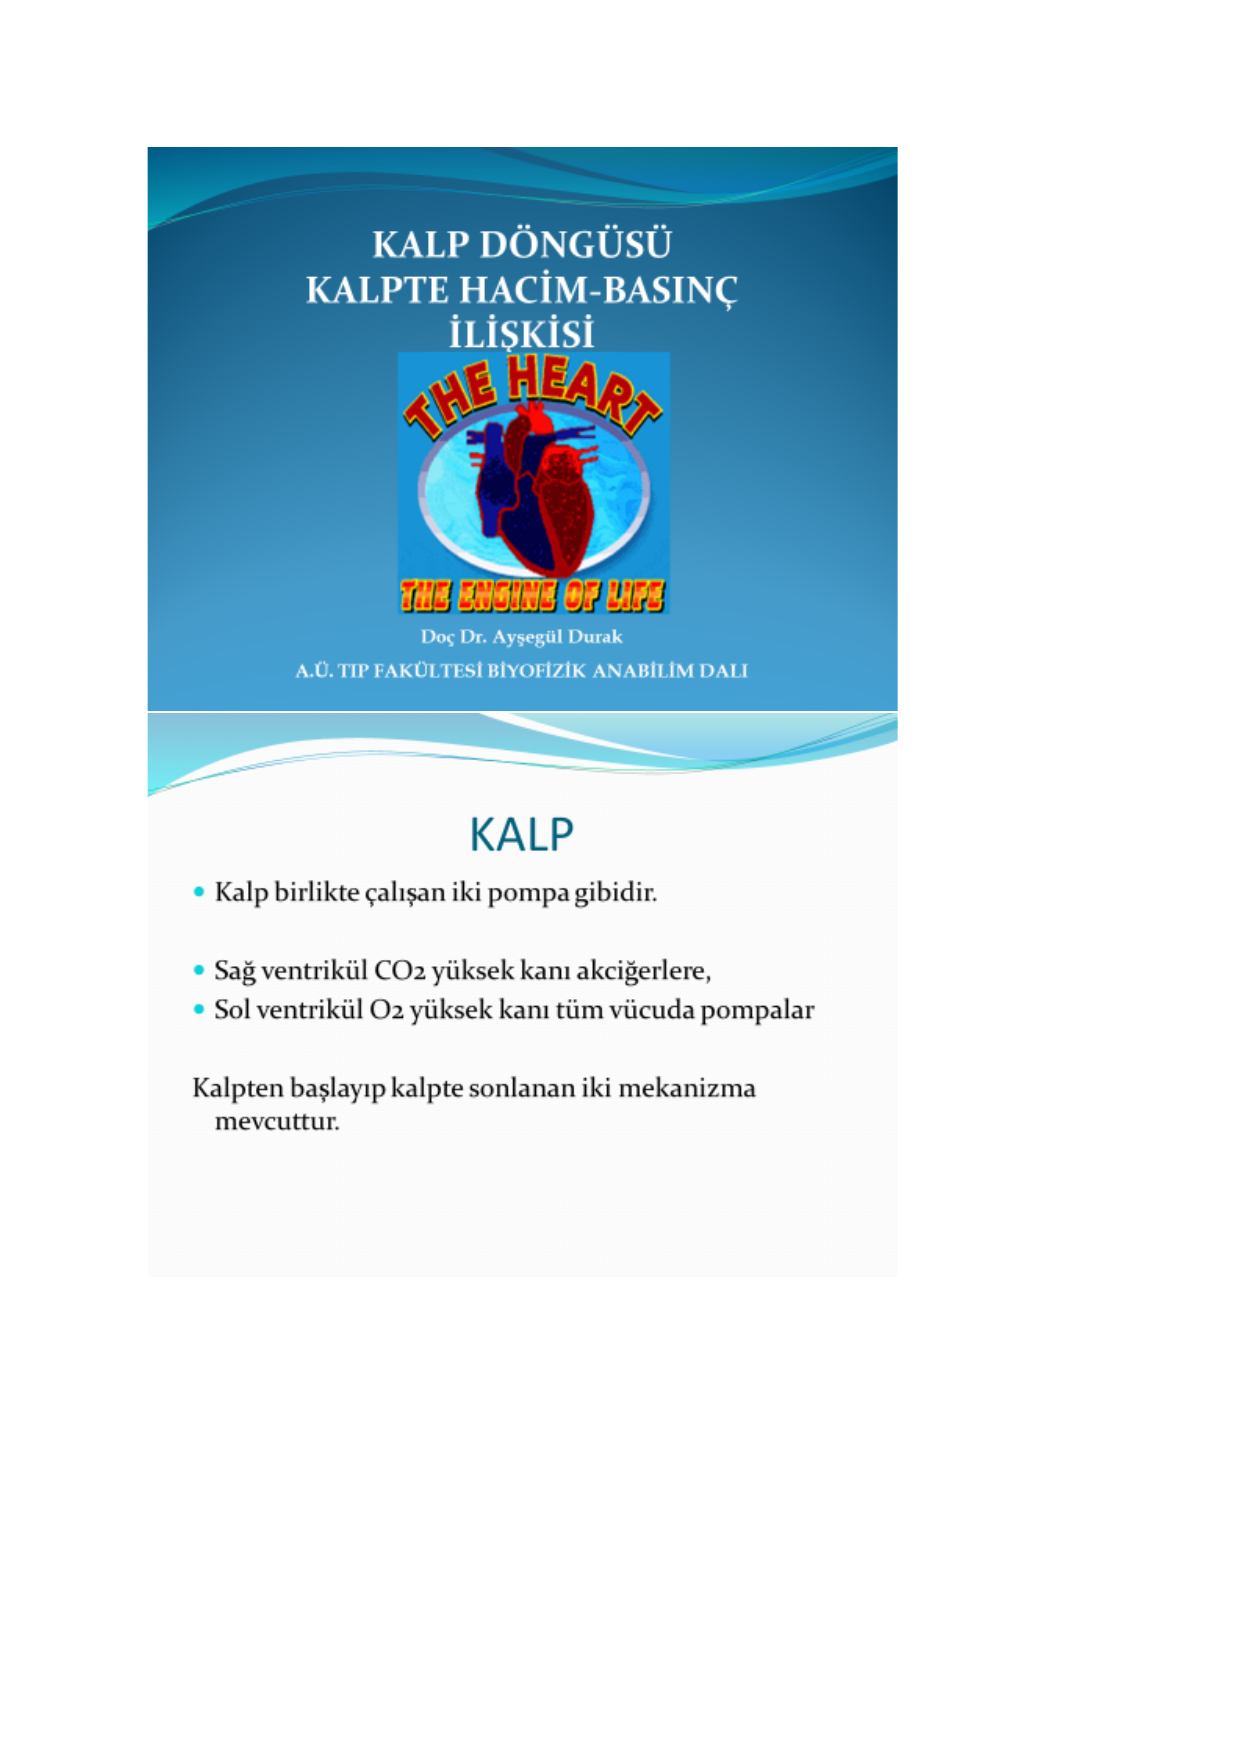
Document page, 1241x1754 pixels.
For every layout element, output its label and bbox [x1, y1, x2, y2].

picture [147, 713, 898, 1277]
picture [481, 147, 735, 192]
picture [147, 172, 898, 711]
